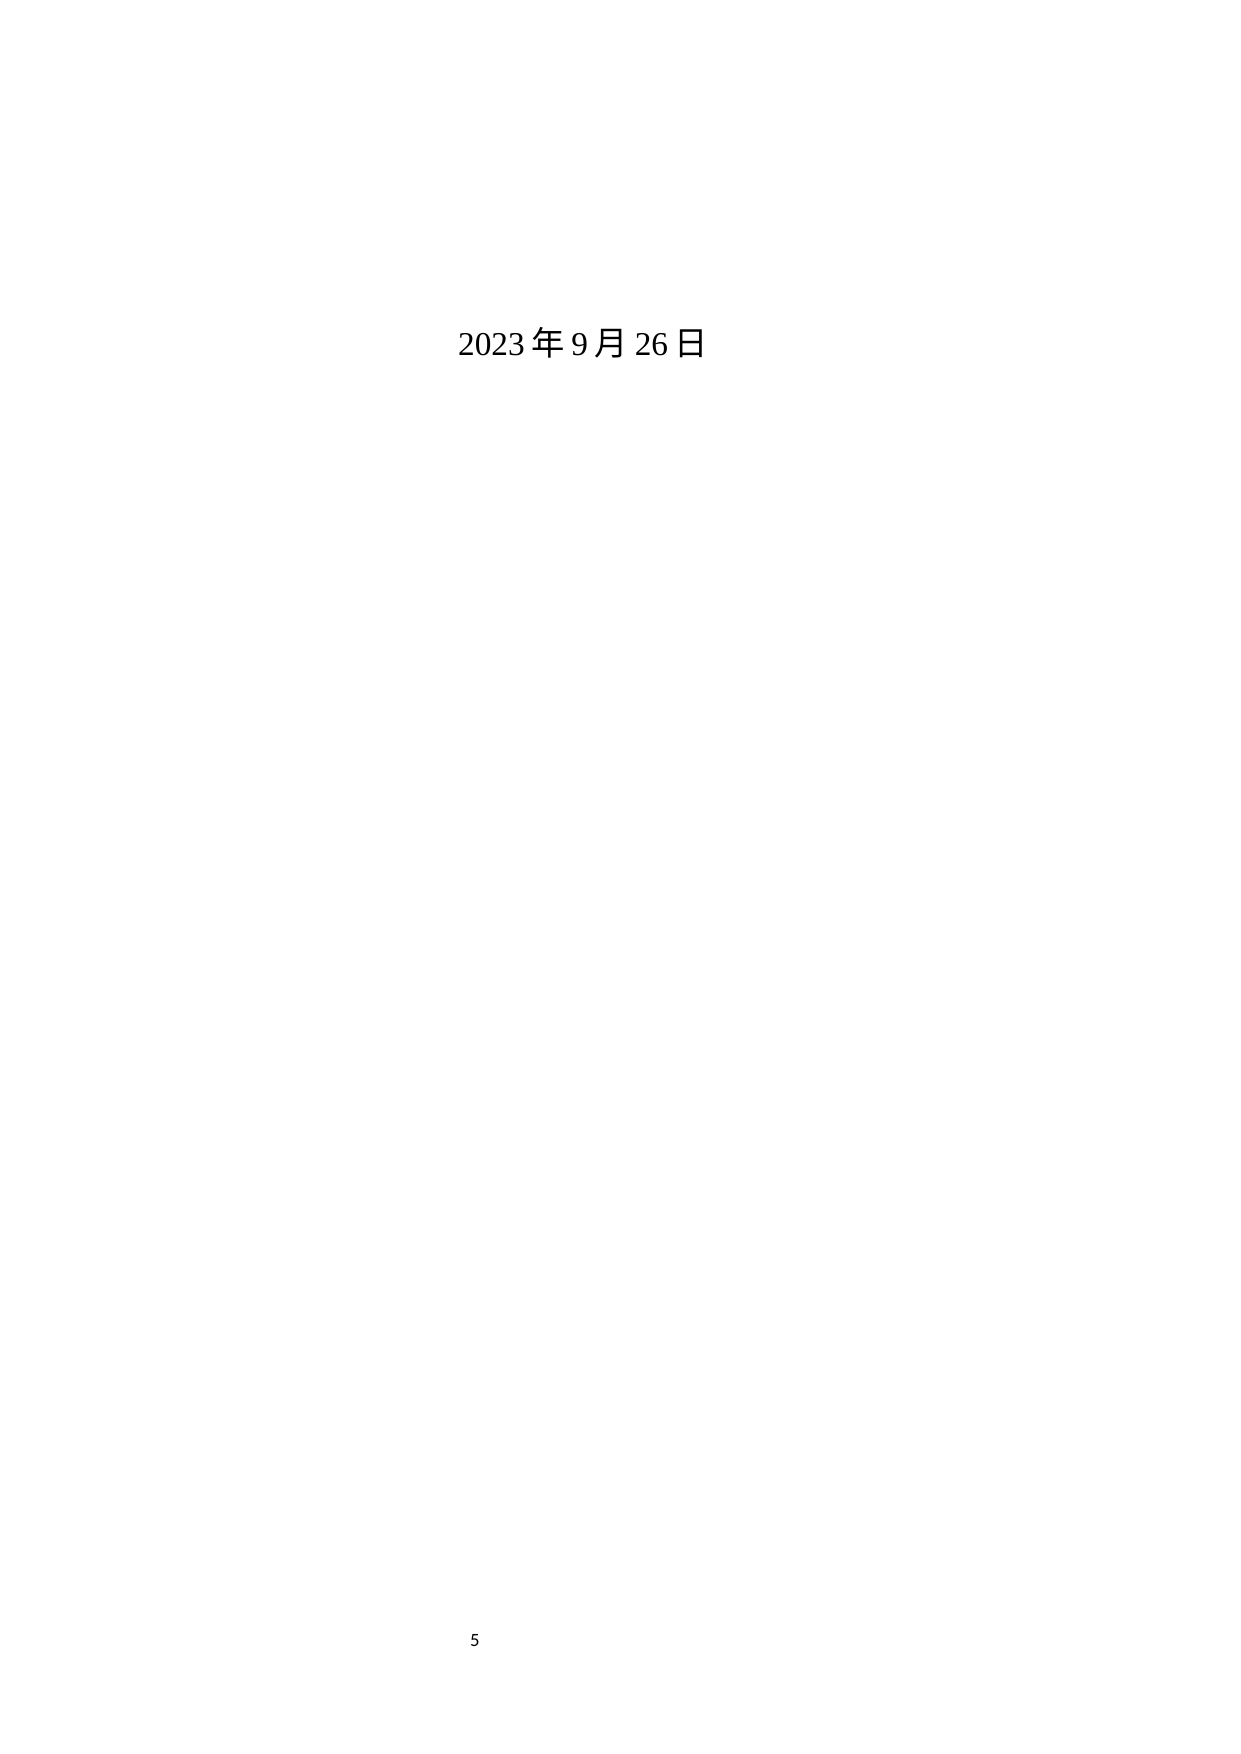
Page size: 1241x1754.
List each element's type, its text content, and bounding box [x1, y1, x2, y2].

text 2023年9月26日 [153, 308, 1087, 373]
